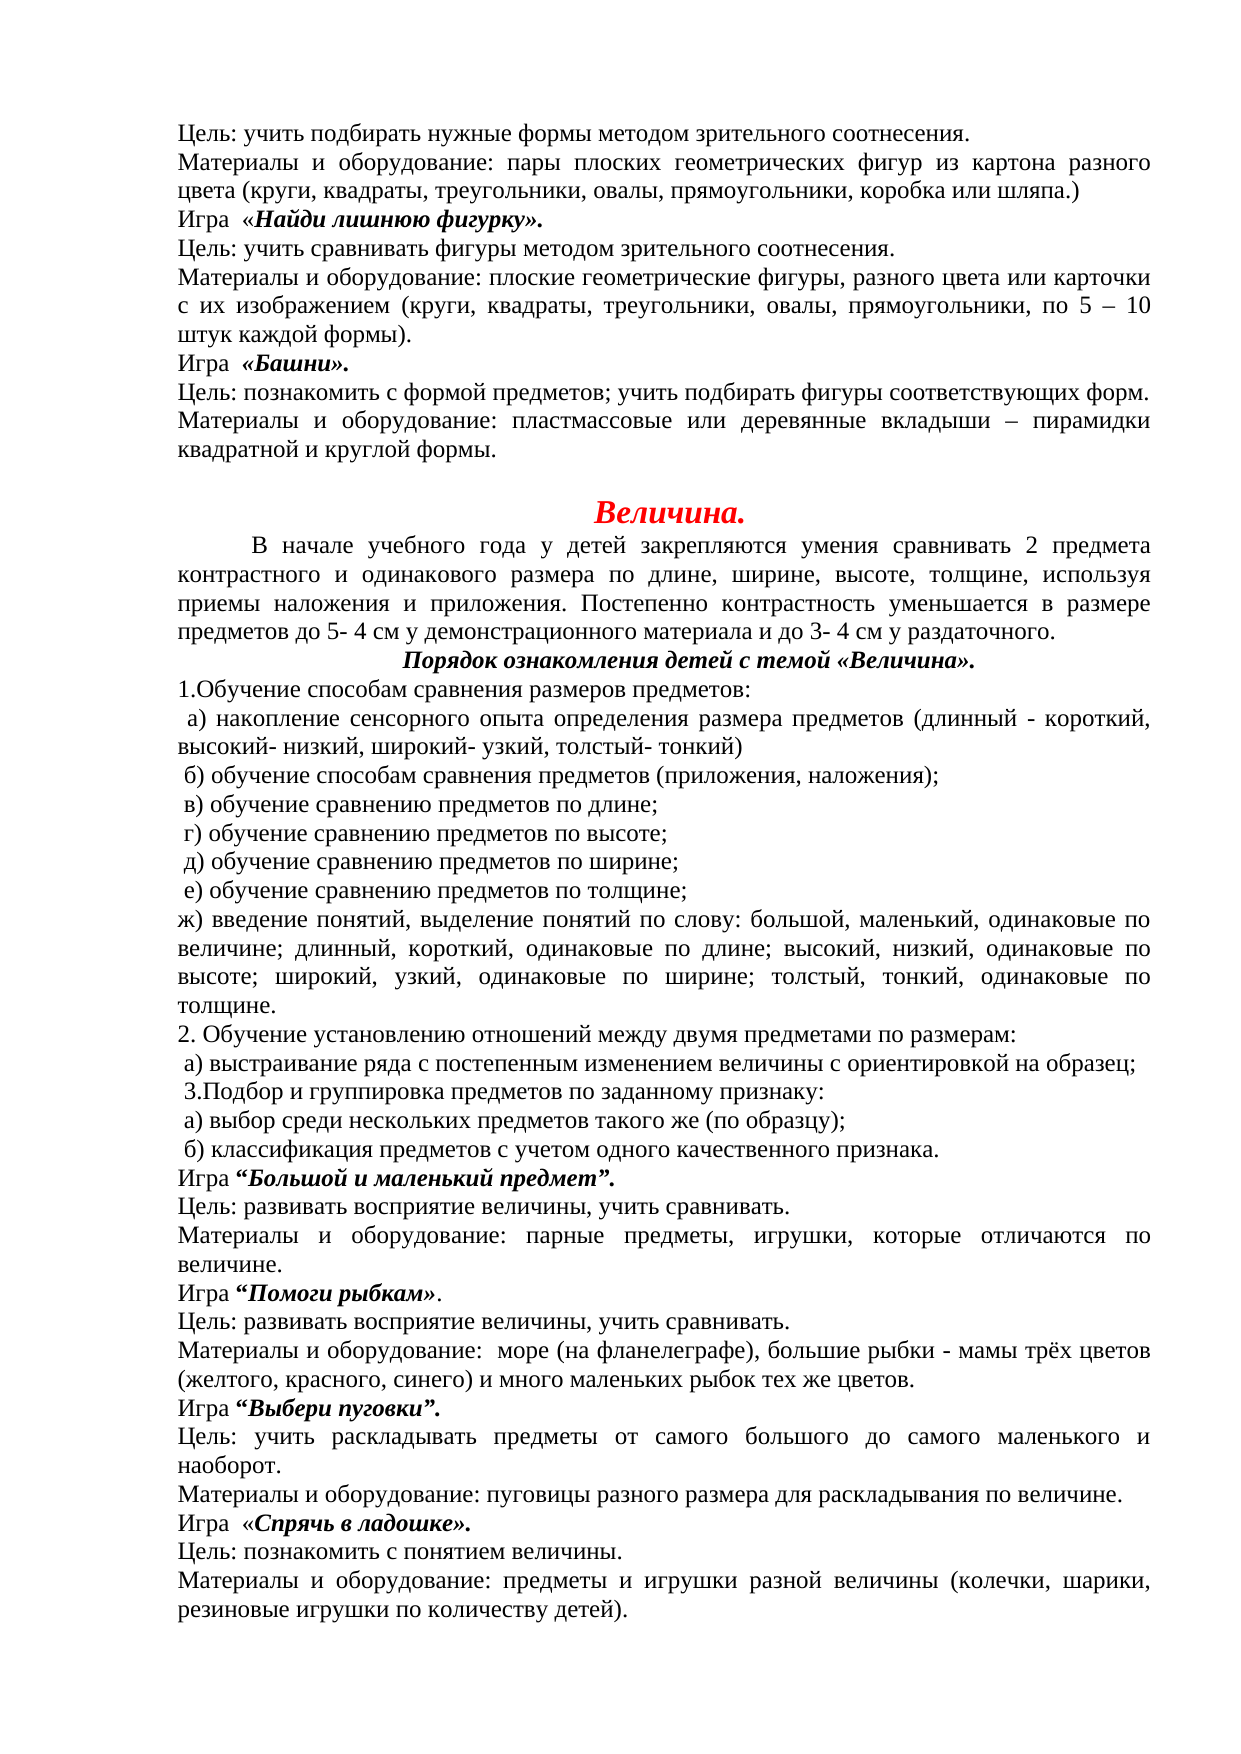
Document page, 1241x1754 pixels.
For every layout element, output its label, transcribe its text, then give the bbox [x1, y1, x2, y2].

text а) выбор среди нескольких предметов такого же (по образцу); [177, 1105, 1152, 1134]
text е) обучение сравнению предметов по толщине; [177, 875, 1152, 904]
text 2. Обучение установлению отношений между двумя предметами по размерам: [177, 1019, 1152, 1048]
text Материалы и оборудование: плоские геометрические фигуры, разного цвета или карточки с их изображением (круги, квадраты, треугольники, овалы, прямоугольники, по 5 – 10 штук каждой формы). [177, 262, 1152, 348]
text Цель: учить подбирать нужные формы методом зрительного соотнесения. [177, 118, 1152, 147]
text Материалы и оборудование: море (на фланелеграфе), большие рыбки - мамы трёх цветов (желтого, красного, синего) и много маленьких рыбок тех же цветов. [177, 1335, 1152, 1393]
text в) обучение сравнению предметов по длине; [177, 789, 1152, 818]
text Игра “Большой и маленький предмет”. [177, 1163, 1152, 1191]
text Игра “Выбери пуговки”. [177, 1393, 1152, 1421]
text а) накопление сенсорного опыта определения размера предметов (длинный - короткий, высокий- низкий, широкий- узкий, толстый- тонкий) [177, 703, 1152, 760]
text 1.Обучение способам сравнения размеров предметов: [177, 674, 1152, 703]
text ж) введение понятий, выделение понятий по слову: большой, маленький, одинаковые по величине; длинный, короткий, одинаковые по длине; высокий, низкий, одинаковые по высоте; широкий, узкий, одинаковые по ширине; толстый, тонкий, одинаковые по толщине. [177, 904, 1152, 1019]
text Цель: познакомить с понятием величины. [177, 1536, 1152, 1565]
text Игра «Найди лишнюю фигурку». [177, 204, 1152, 233]
text Цель: развивать восприятие величины, учить сравнивать. [177, 1191, 1152, 1220]
text Цель: познакомить с формой предметов; учить подбирать фигуры соответствующих форм. [177, 377, 1152, 406]
text Материалы и оборудование: парные предметы, игрушки, которые отличаются по величине. [177, 1220, 1152, 1278]
text Цель: учить раскладывать предметы от самого большого до самого маленького и наоборот. [177, 1421, 1152, 1479]
text Порядок ознакомления детей с темой «Величина». [177, 645, 1152, 674]
text Материалы и оборудование: предметы и игрушки разной величины (колечки, шарики, резиновые игрушки по количеству детей). [177, 1565, 1152, 1623]
text г) обучение сравнению предметов по высоте; [177, 818, 1152, 846]
text б) классификация предметов с учетом одного качественного признака. [177, 1134, 1152, 1163]
text Игра “Помоги рыбкам». [177, 1278, 1152, 1306]
text Материалы и оборудование: пластмассовые или деревянные вкладыши – пирамидки квадратной и круглой формы. [177, 406, 1152, 463]
text Величина. [177, 492, 1152, 530]
text Игра «Спрячь в ладошке». [177, 1508, 1152, 1536]
text Игра «Башни». [177, 348, 1152, 377]
text Цель: развивать восприятие величины, учить сравнивать. [177, 1306, 1152, 1335]
text В начале учебного года у детей закрепляются умения сравнивать 2 предмета контрастного и одинакового размера по длине, ширине, высоте, толщине, используя приемы наложения и приложения. Постепенно контрастность уменьшается в размере предметов до 5- 4 см у демонстрационного материала и до 3- 4 см у раздаточного. [177, 530, 1152, 645]
text Материалы и оборудование: пуговицы разного размера для раскладывания по величине. [177, 1479, 1152, 1508]
text б) обучение способам сравнения предметов (приложения, наложения); [177, 760, 1152, 789]
text Материалы и оборудование: пары плоских геометрических фигур из картона разного цвета (круги, квадраты, треугольники, овалы, прямоугольники, коробка или шляпа.) [177, 147, 1152, 204]
text 3.Подбор и группировка предметов по заданному признаку: [177, 1076, 1152, 1105]
text Цель: учить сравнивать фигуры методом зрительного соотнесения. [177, 233, 1152, 262]
text д) обучение сравнению предметов по ширине; [177, 846, 1152, 875]
text а) выстраивание ряда с постепенным изменением величины с ориентировкой на образец; [177, 1048, 1152, 1076]
